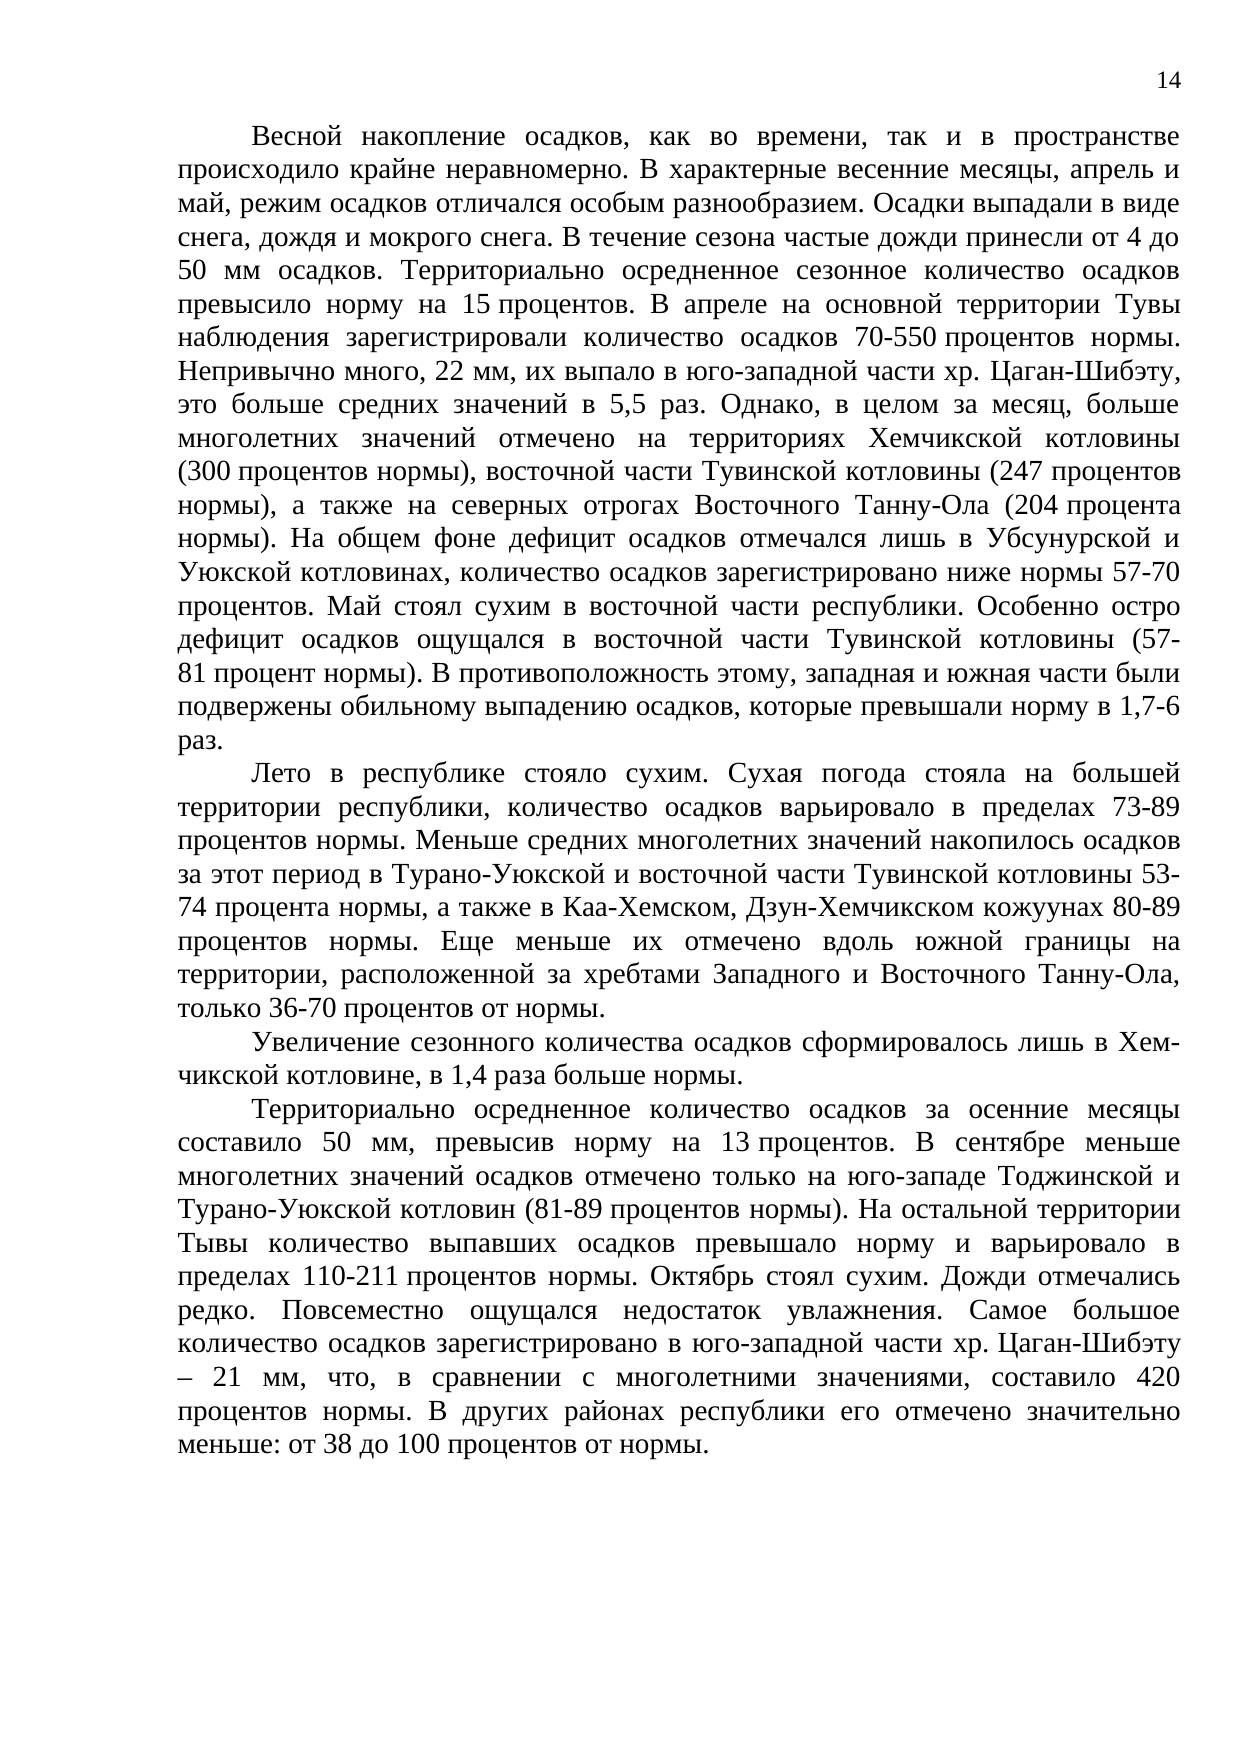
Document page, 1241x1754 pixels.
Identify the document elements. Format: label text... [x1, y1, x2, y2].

text Лето в республике стояло сухим. Сухая погода стояла на большей территории республики, количество осадков варьировало в пределах 73-89 процентов нормы. Меньше средних многолетних значений накопилось осадков за этот период в Турано-Уюкской и восточной части Тувинской котловины 53-74 процента нормы, а также в Каа-Хемском, Дзун-Хемчикском кожуунах 80-89 процентов нормы. Еще меньше их отмечено вдоль южной границы на территории, расположенной за хребтами Западного и Восточного Танну-Ола, только 36-70 процентов от нормы. [177, 755, 1181, 1024]
text Территориально осредненное количество осадков за осенние месяцы составило 50 мм, превысив норму на 13 процентов. В сентябре меньше многолетних значений осадков отмечено только на юго-западе Тоджинской и Турано-Уюкской котловин (81-89 процентов нормы). На остальной территории Тывы количество выпавших осадков превышало норму и варьировало в пределах 110-211 процентов нормы. Октябрь стоял сухим. Дожди отмечались редко. Повсеместно ощущался недостаток увлажнения. Самое большое количество осадков зарегистрировано в юго-западной части хр. Цаган-Шибэту – 21 мм, что, в сравнении с многолетними значениями, составило 420 процентов нормы. В других районах республики его отмечено значительно меньше: от 38 до 100 процентов от нормы. [177, 1091, 1181, 1460]
text Весной накопление осадков, как во времени, так и в пространстве происходило крайне неравномерно. В характерные весенние месяцы, апрель и май, режим осадков отличался особым разнообразием. Осадки выпадали в виде снега, дождя и мокрого снега. В течение сезона частые дожди принесли от 4 до 50 мм осадков. Территориально осредненное сезонное количество осадков превысило норму на 15 процентов. В апреле на основной территории Тувы наблюдения зарегистрировали количество осадков 70-550 процентов нормы. Непривычно много, 22 мм, их выпало в юго-западной части хр. Цаган-Шибэту, это больше средних значений в 5,5 раз. Однако, в целом за месяц, больше многолетних значений отмечено на территориях Хемчикской котловины (300 процентов нормы), восточной части Тувинской котловины (247 процентов нормы), а также на северных отрогах Восточного Танну-Ола (204 процента нормы). На общем фоне дефицит осадков отмечался лишь в Убсунурской и Уюкской котловинах, количество осадков зарегистрировано ниже нормы 57-70 процентов. Май стоял сухим в восточной части республики. Особенно остро дефицит осадков ощущался в восточной части Тувинской котловины (57-81 процент нормы). В противоположность этому, западная и южная части были подвержены обильному выпадению осадков, которые превышали норму в 1,7-6 раз. [177, 118, 1181, 755]
text Увеличение сезонного количества осадков сформировалось лишь в Хем-чикской котловине, в 1,4 раза больше нормы. [177, 1024, 1181, 1091]
